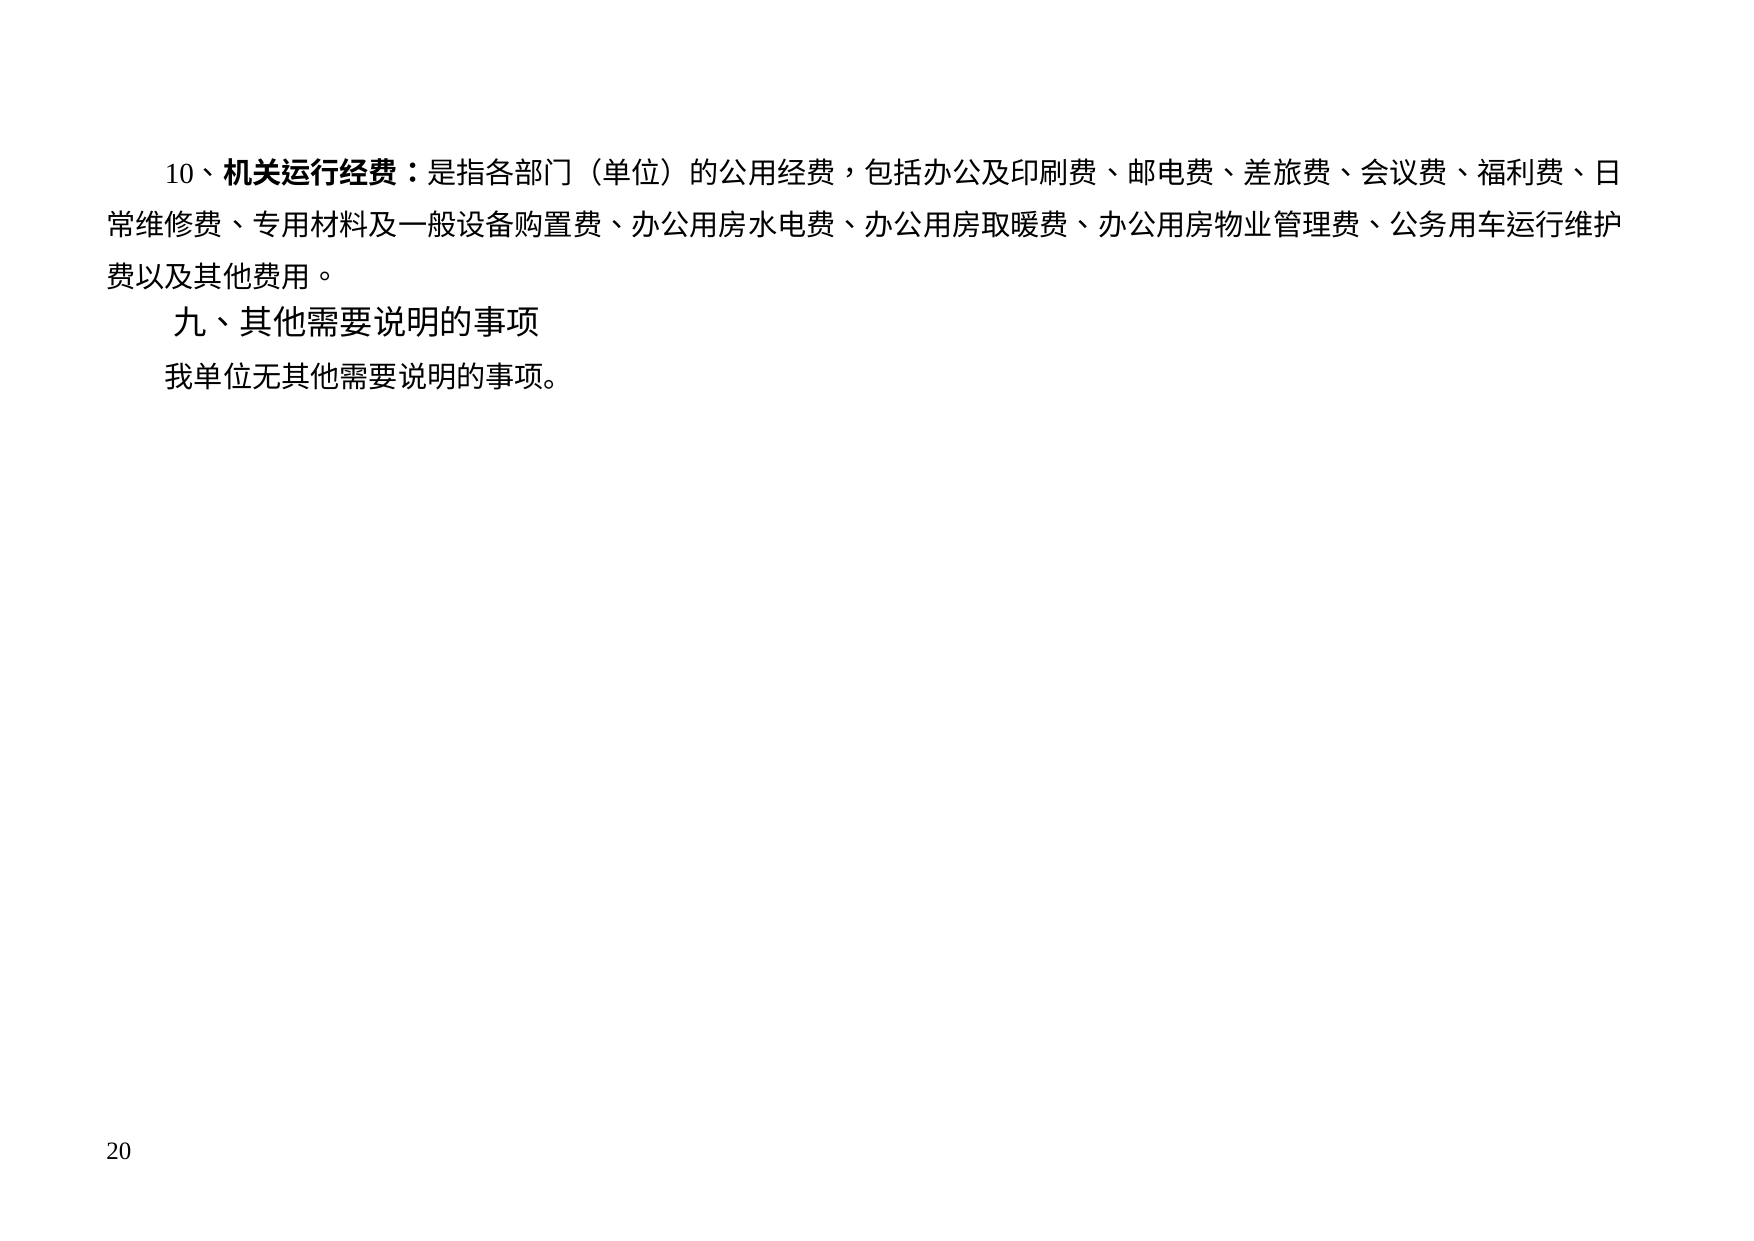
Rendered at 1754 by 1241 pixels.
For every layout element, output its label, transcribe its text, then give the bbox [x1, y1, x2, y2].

text 10、机关运行经费：是指各部门（单位）的公用经费，包括办公及印刷费、邮电费、差旅费、会议费、福利费、日常维修费、专用材料及一般设备购置费、办公用房水电费、办公用房取暖费、办公用房物业管理费、公务用车运行维护费以及其他费用。 [106, 142, 1648, 298]
text 我单位无其他需要说明的事项。 [106, 346, 1648, 398]
text 九、其他需要说明的事项 [106, 299, 1648, 344]
